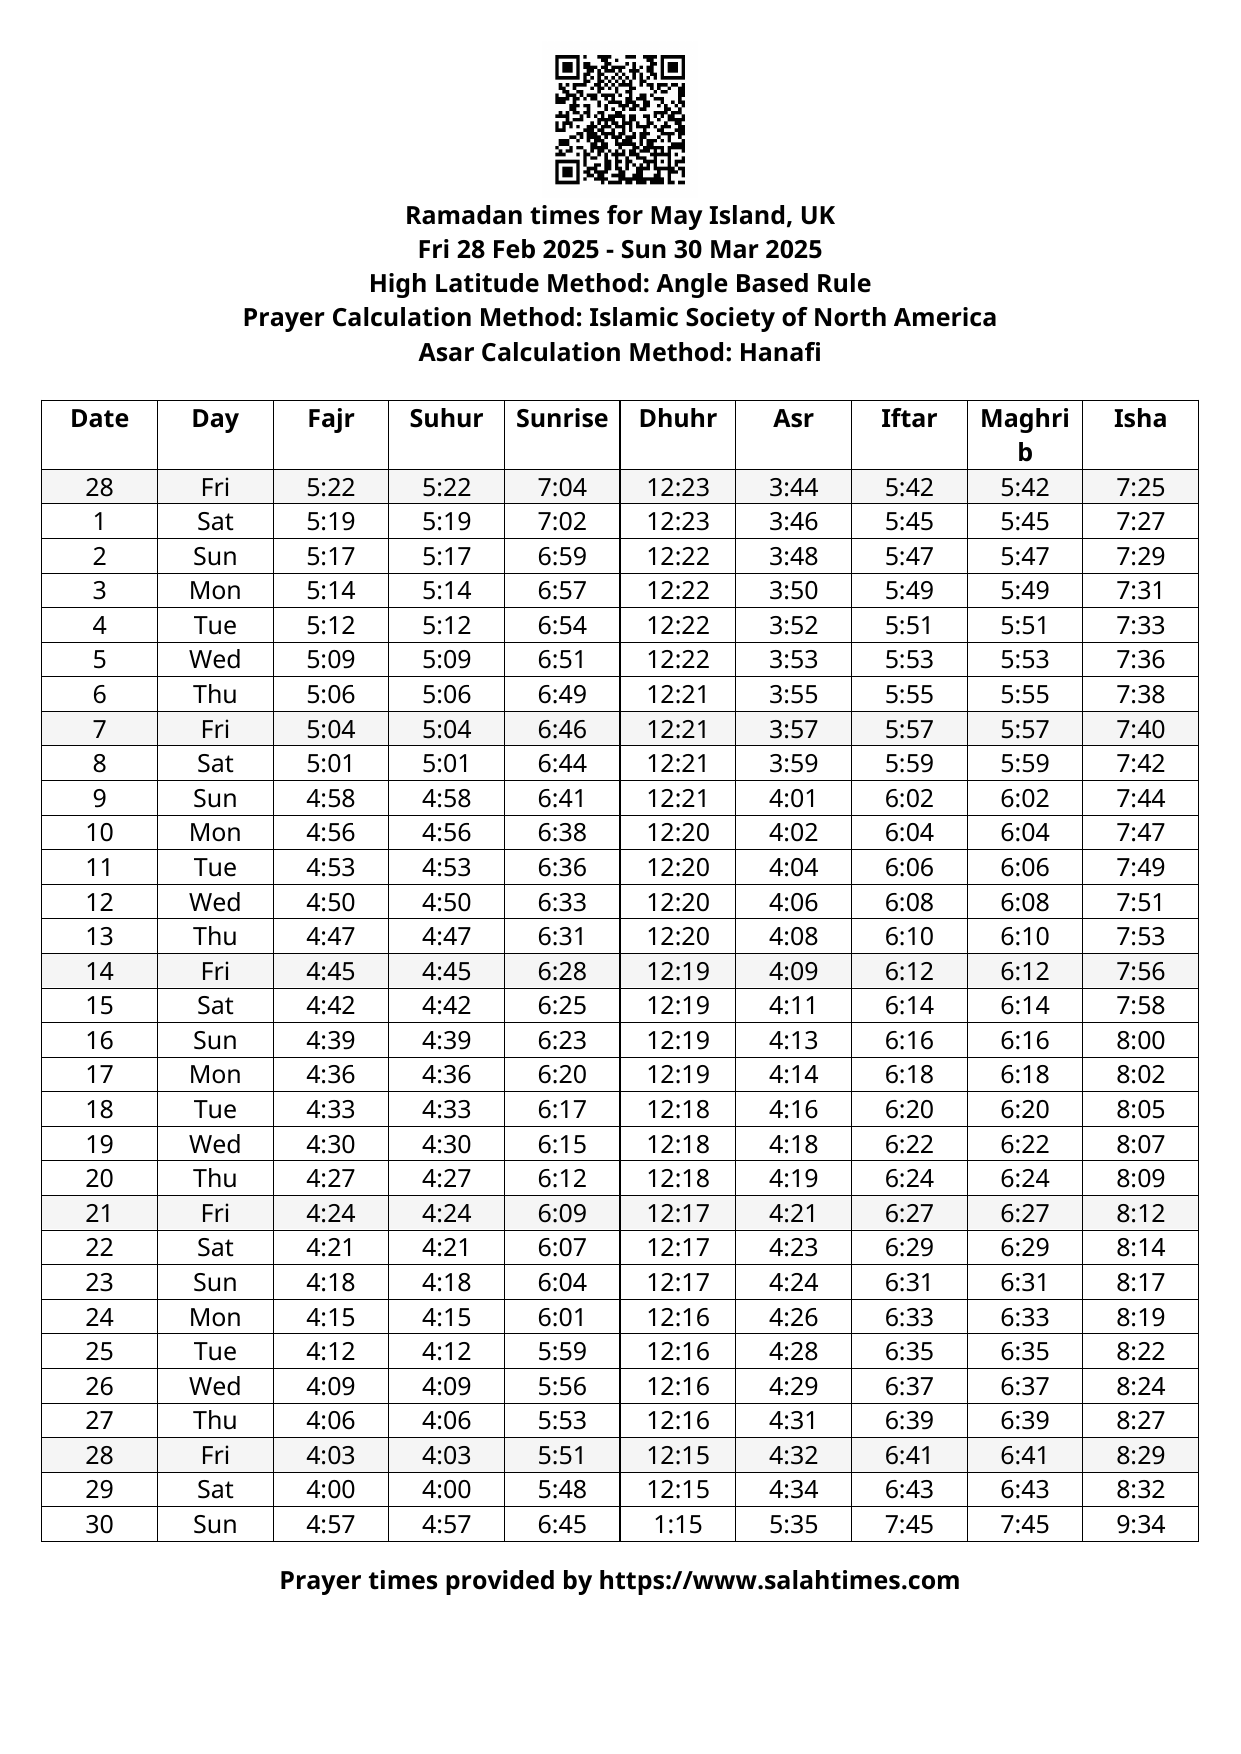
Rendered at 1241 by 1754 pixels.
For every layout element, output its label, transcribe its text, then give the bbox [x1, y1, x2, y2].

table_cell 4:45 [274, 954, 388, 987]
table_cell 6:41 [968, 1438, 1082, 1472]
table_cell 12:18 [621, 1092, 735, 1126]
table_header Fajr [274, 401, 388, 469]
table_cell 8:05 [1083, 1092, 1198, 1126]
table_cell 4:16 [736, 1092, 851, 1126]
table_cell 7:36 [1083, 643, 1198, 676]
table_cell 5:51 [968, 608, 1082, 642]
table_cell 12:20 [621, 816, 735, 849]
table_header Sunrise [505, 401, 619, 469]
table_cell 6:12 [968, 954, 1082, 987]
table_cell 6:29 [968, 1231, 1082, 1264]
table_cell 4:30 [389, 1127, 504, 1160]
table_cell 24 [42, 1300, 157, 1333]
table_cell 4:36 [274, 1058, 388, 1091]
table_cell Thu [158, 1161, 273, 1195]
table_cell 6:01 [505, 1300, 619, 1333]
table_cell 5:06 [389, 677, 504, 711]
table_cell 9 [42, 781, 157, 814]
table_cell 6:54 [505, 608, 619, 642]
table_cell 12:21 [621, 781, 735, 814]
table_cell 4:27 [274, 1161, 388, 1195]
table_cell 12:17 [621, 1265, 735, 1299]
table_cell 4:50 [389, 885, 504, 918]
table_cell 6:06 [968, 850, 1082, 884]
table_cell 6:35 [852, 1334, 967, 1368]
table_cell 7:56 [1083, 954, 1198, 987]
table_cell 12:16 [621, 1404, 735, 1437]
table_cell 12:22 [621, 574, 735, 607]
table_cell 5:35 [736, 1507, 851, 1541]
table_cell 4:08 [736, 919, 851, 953]
table_cell 4:09 [274, 1369, 388, 1402]
table_cell 4:21 [736, 1196, 851, 1229]
table_cell 4:09 [736, 954, 851, 987]
table_cell 4:23 [736, 1231, 851, 1264]
table_cell 8 [42, 746, 157, 780]
table_cell 30 [42, 1507, 157, 1541]
table_cell 29 [42, 1473, 157, 1506]
table_cell 6:23 [505, 1023, 619, 1057]
table_cell 6:04 [852, 816, 967, 849]
table_cell 28 [42, 470, 157, 503]
table_cell 3:44 [736, 470, 851, 503]
table_cell Sun [158, 1023, 273, 1057]
table_cell 7:29 [1083, 539, 1198, 572]
table_cell 4:28 [736, 1334, 851, 1368]
table_cell 5:12 [274, 608, 388, 642]
text Prayer times provided by https://www.salahtimes.com [42, 1563, 1198, 1597]
table_cell 11 [42, 850, 157, 884]
table_cell 12:22 [621, 608, 735, 642]
table_cell 6:25 [505, 989, 619, 1022]
table_cell Tue [158, 1092, 273, 1126]
table_cell Tue [158, 608, 273, 642]
table_cell 7:25 [1083, 470, 1198, 503]
table_cell 12:19 [621, 1058, 735, 1091]
table_cell 4:09 [389, 1369, 504, 1402]
table_cell 8:02 [1083, 1058, 1198, 1091]
table_cell 6:16 [852, 1023, 967, 1057]
table_cell 4:00 [389, 1473, 504, 1506]
table_cell 4:58 [274, 781, 388, 814]
table_cell 12:15 [621, 1438, 735, 1472]
table_cell 10 [42, 816, 157, 849]
table_cell 4:02 [736, 816, 851, 849]
table_cell 6:51 [505, 643, 619, 676]
table_cell 5:12 [389, 608, 504, 642]
table_cell 6:37 [852, 1369, 967, 1402]
table_header Asr [736, 401, 851, 469]
table_cell 6:49 [505, 677, 619, 711]
table_cell 6:37 [968, 1369, 1082, 1402]
table_cell 12:16 [621, 1334, 735, 1368]
table_cell 4:00 [274, 1473, 388, 1506]
table_cell Mon [158, 574, 273, 607]
table_cell 4:56 [389, 816, 504, 849]
table_cell 22 [42, 1231, 157, 1264]
table_cell 7:45 [968, 1507, 1082, 1541]
table_cell 7:04 [505, 470, 619, 503]
table_cell 6:09 [505, 1196, 619, 1229]
table_cell 4:18 [736, 1127, 851, 1160]
table_cell 4:53 [274, 850, 388, 884]
table_cell 6:45 [505, 1507, 619, 1541]
table_header Day [158, 401, 273, 469]
table_cell 5:53 [968, 643, 1082, 676]
table_cell 12 [42, 885, 157, 918]
table_cell 3:46 [736, 504, 851, 538]
table_cell Fri [158, 1438, 273, 1472]
table_cell Sun [158, 1265, 273, 1299]
table_cell 12:21 [621, 746, 735, 780]
table_cell 6:36 [505, 850, 619, 884]
table_cell 12:22 [621, 539, 735, 572]
table_cell 5:59 [968, 746, 1082, 780]
table_cell Wed [158, 1369, 273, 1402]
table_cell 6:02 [968, 781, 1082, 814]
table_header Isha [1083, 401, 1198, 469]
table_cell 5:09 [389, 643, 504, 676]
table_cell Sun [158, 781, 273, 814]
table_cell 6:24 [968, 1161, 1082, 1195]
table_cell 5:49 [852, 574, 967, 607]
table_cell 8:32 [1083, 1473, 1198, 1506]
table_cell 12:18 [621, 1161, 735, 1195]
table_cell 6:46 [505, 712, 619, 745]
table_cell 12:20 [621, 919, 735, 953]
table_cell 3:52 [736, 608, 851, 642]
table_cell 4:53 [389, 850, 504, 884]
table_cell 8:12 [1083, 1196, 1198, 1229]
table_cell 6:43 [852, 1473, 967, 1506]
table_cell 6:31 [968, 1265, 1082, 1299]
table_cell 5:06 [274, 677, 388, 711]
table_cell Sat [158, 989, 273, 1022]
picture [542, 41, 699, 198]
table_cell 6:44 [505, 746, 619, 780]
table_cell 6:20 [968, 1092, 1082, 1126]
table_cell 15 [42, 989, 157, 1022]
table_cell 4:39 [389, 1023, 504, 1057]
table_cell 1 [42, 504, 157, 538]
table_cell 6:18 [968, 1058, 1082, 1091]
table_cell 7:58 [1083, 989, 1198, 1022]
table_cell 4:45 [389, 954, 504, 987]
table_header Suhur [389, 401, 504, 469]
table_cell 6:12 [505, 1161, 619, 1195]
table_cell 4:50 [274, 885, 388, 918]
table_cell 8:27 [1083, 1404, 1198, 1437]
table_cell 4:06 [274, 1404, 388, 1437]
table_cell 7:47 [1083, 816, 1198, 849]
table_cell 4:57 [274, 1507, 388, 1541]
table_cell 6:10 [852, 919, 967, 953]
table_cell 4:21 [274, 1231, 388, 1264]
table_cell Sun [158, 1507, 273, 1541]
table_cell 8:22 [1083, 1334, 1198, 1368]
table_cell Wed [158, 643, 273, 676]
table_cell 4:47 [274, 919, 388, 953]
table_cell 4:30 [274, 1127, 388, 1160]
table_cell 4:24 [736, 1265, 851, 1299]
table_cell 4:15 [274, 1300, 388, 1333]
table_cell 4:12 [274, 1334, 388, 1368]
text Fri 28 Feb 2025 - Sun 30 Mar 2025 [42, 232, 1198, 266]
table_cell 3:55 [736, 677, 851, 711]
table_cell 5:57 [852, 712, 967, 745]
table_cell 4:42 [274, 989, 388, 1022]
table_cell 4:26 [736, 1300, 851, 1333]
table_cell 4:06 [389, 1404, 504, 1437]
table_cell Fri [158, 954, 273, 987]
table_cell 5:47 [968, 539, 1082, 572]
table_cell 7:02 [505, 504, 619, 538]
table_cell 16 [42, 1023, 157, 1057]
table_cell 5:59 [505, 1334, 619, 1368]
table_cell 6:15 [505, 1127, 619, 1160]
table_cell 7:27 [1083, 504, 1198, 538]
table_header Date [42, 401, 157, 469]
table_cell 6:14 [968, 989, 1082, 1022]
table_cell 4:34 [736, 1473, 851, 1506]
table_cell 12:22 [621, 643, 735, 676]
table_cell 5:09 [274, 643, 388, 676]
table_cell 8:07 [1083, 1127, 1198, 1160]
table_cell 6 [42, 677, 157, 711]
table_cell 5:47 [852, 539, 967, 572]
table_cell 14 [42, 954, 157, 987]
table_cell 25 [42, 1334, 157, 1368]
table_cell 7 [42, 712, 157, 745]
table_cell 6:17 [505, 1092, 619, 1126]
table_cell 4:42 [389, 989, 504, 1022]
table_cell 5:48 [505, 1473, 619, 1506]
table_cell 4:11 [736, 989, 851, 1022]
table_cell Thu [158, 1404, 273, 1437]
table_cell 6:20 [505, 1058, 619, 1091]
table_cell 5:45 [968, 504, 1082, 538]
table_cell Wed [158, 885, 273, 918]
table_cell 6:22 [968, 1127, 1082, 1160]
table_cell 12:18 [621, 1127, 735, 1160]
table_cell 5:04 [389, 712, 504, 745]
table_header Maghrib [968, 401, 1082, 469]
table_cell 5:14 [274, 574, 388, 607]
table_cell 6:29 [852, 1231, 967, 1264]
table_cell 26 [42, 1369, 157, 1402]
table_cell 7:33 [1083, 608, 1198, 642]
table_cell 6:10 [968, 919, 1082, 953]
table_cell 5:04 [274, 712, 388, 745]
table_cell 4 [42, 608, 157, 642]
table_cell 7:53 [1083, 919, 1198, 953]
table_cell 4:56 [274, 816, 388, 849]
table_cell 8:00 [1083, 1023, 1198, 1057]
table_cell 6:33 [968, 1300, 1082, 1333]
table_cell 6:31 [852, 1265, 967, 1299]
table_cell 5:01 [274, 746, 388, 780]
table_cell Tue [158, 1334, 273, 1368]
table_cell Sat [158, 1231, 273, 1264]
table_cell 5:22 [274, 470, 388, 503]
table_cell Sat [158, 746, 273, 780]
table_cell 4:18 [274, 1265, 388, 1299]
table_cell 4:39 [274, 1023, 388, 1057]
table_cell 6:12 [852, 954, 967, 987]
table_cell 5:53 [852, 643, 967, 676]
table_cell 8:19 [1083, 1300, 1198, 1333]
table_cell 6:31 [505, 919, 619, 953]
table_cell 6:16 [968, 1023, 1082, 1057]
table_cell 12:20 [621, 850, 735, 884]
table_cell 12:20 [621, 885, 735, 918]
table_cell 4:06 [736, 885, 851, 918]
table_cell 12:21 [621, 677, 735, 711]
table_cell 6:24 [852, 1161, 967, 1195]
table_cell 6:38 [505, 816, 619, 849]
table_cell 6:41 [852, 1438, 967, 1472]
table_cell 5:51 [505, 1438, 619, 1472]
table_cell Mon [158, 816, 273, 849]
table_cell 4:13 [736, 1023, 851, 1057]
table_cell Thu [158, 919, 273, 953]
table_cell 12:17 [621, 1196, 735, 1229]
table_cell 5:55 [852, 677, 967, 711]
table_cell 21 [42, 1196, 157, 1229]
table_cell 20 [42, 1161, 157, 1195]
table_cell 3:59 [736, 746, 851, 780]
table_cell 12:19 [621, 954, 735, 987]
table_cell 12:23 [621, 470, 735, 503]
table_cell 4:36 [389, 1058, 504, 1091]
table_cell Sat [158, 1473, 273, 1506]
table_cell 8:24 [1083, 1369, 1198, 1402]
table_cell Fri [158, 1196, 273, 1229]
table_cell 6:39 [968, 1404, 1082, 1437]
table_cell 7:45 [852, 1507, 967, 1541]
table_cell 6:59 [505, 539, 619, 572]
table_cell 6:20 [852, 1092, 967, 1126]
table_cell 12:19 [621, 1023, 735, 1057]
table_cell 7:42 [1083, 746, 1198, 780]
table_cell 7:44 [1083, 781, 1198, 814]
table_cell 3 [42, 574, 157, 607]
table_cell 4:31 [736, 1404, 851, 1437]
table_cell 1:15 [621, 1507, 735, 1541]
table_cell 6:18 [852, 1058, 967, 1091]
table_cell 5:17 [389, 539, 504, 572]
table_cell 4:15 [389, 1300, 504, 1333]
table_cell 12:23 [621, 504, 735, 538]
table_cell 5:53 [505, 1404, 619, 1437]
table_cell 12:17 [621, 1231, 735, 1264]
table_cell 12:16 [621, 1300, 735, 1333]
table_cell 8:29 [1083, 1438, 1198, 1472]
table_cell 6:27 [968, 1196, 1082, 1229]
text Asar Calculation Method: Hanafi [42, 334, 1198, 368]
table_cell 6:33 [505, 885, 619, 918]
table_cell 6:22 [852, 1127, 967, 1160]
table_cell 6:08 [852, 885, 967, 918]
table_cell 27 [42, 1404, 157, 1437]
table_cell 4:19 [736, 1161, 851, 1195]
table_cell 4:24 [274, 1196, 388, 1229]
table_cell 4:24 [389, 1196, 504, 1229]
table_cell 6:35 [968, 1334, 1082, 1368]
table_cell 5:17 [274, 539, 388, 572]
table_cell 4:57 [389, 1507, 504, 1541]
table_cell 7:49 [1083, 850, 1198, 884]
table_cell Tue [158, 850, 273, 884]
table_cell Fri [158, 712, 273, 745]
table_cell 17 [42, 1058, 157, 1091]
table_cell 5:59 [852, 746, 967, 780]
table_cell 7:51 [1083, 885, 1198, 918]
table_cell 4:12 [389, 1334, 504, 1368]
table_cell 18 [42, 1092, 157, 1126]
table_cell 7:31 [1083, 574, 1198, 607]
table_cell Wed [158, 1127, 273, 1160]
table_cell 4:03 [389, 1438, 504, 1472]
table_cell Thu [158, 677, 273, 711]
table_cell 4:33 [274, 1092, 388, 1126]
table_header Iftar [852, 401, 967, 469]
table_cell 6:04 [505, 1265, 619, 1299]
table_cell 8:17 [1083, 1265, 1198, 1299]
table_cell 5 [42, 643, 157, 676]
table_cell 3:48 [736, 539, 851, 572]
table_cell 4:21 [389, 1231, 504, 1264]
table_cell 3:57 [736, 712, 851, 745]
table_cell 2 [42, 539, 157, 572]
table_cell 4:58 [389, 781, 504, 814]
table_cell 6:08 [968, 885, 1082, 918]
table_cell 4:47 [389, 919, 504, 953]
table_cell 28 [42, 1438, 157, 1472]
table_cell 6:41 [505, 781, 619, 814]
table_cell 5:51 [852, 608, 967, 642]
text Ramadan times for May Island, UK [42, 198, 1198, 232]
table_cell 6:39 [852, 1404, 967, 1437]
table_cell 8:09 [1083, 1161, 1198, 1195]
table_cell 12:21 [621, 712, 735, 745]
table_cell 5:49 [968, 574, 1082, 607]
table_cell 8:14 [1083, 1231, 1198, 1264]
table_cell 6:14 [852, 989, 967, 1022]
table_cell 6:57 [505, 574, 619, 607]
table_cell 6:27 [852, 1196, 967, 1229]
table_cell 12:16 [621, 1369, 735, 1402]
table_cell 13 [42, 919, 157, 953]
table_cell 4:04 [736, 850, 851, 884]
table_cell 6:07 [505, 1231, 619, 1264]
table_cell 5:55 [968, 677, 1082, 711]
table_cell 4:27 [389, 1161, 504, 1195]
table_cell 7:38 [1083, 677, 1198, 711]
table_cell 3:50 [736, 574, 851, 607]
table_cell 5:42 [852, 470, 967, 503]
table_cell 5:42 [968, 470, 1082, 503]
table_cell 12:19 [621, 989, 735, 1022]
table_cell 12:15 [621, 1473, 735, 1506]
table_cell 5:19 [389, 504, 504, 538]
table_cell 5:45 [852, 504, 967, 538]
table_cell 4:32 [736, 1438, 851, 1472]
table_cell 5:56 [505, 1369, 619, 1402]
table_header Dhuhr [621, 401, 735, 469]
table_cell 4:18 [389, 1265, 504, 1299]
text Prayer Calculation Method: Islamic Society of North America [42, 300, 1198, 334]
table_cell 6:06 [852, 850, 967, 884]
table_cell 4:14 [736, 1058, 851, 1091]
table_cell 6:33 [852, 1300, 967, 1333]
table_cell 5:01 [389, 746, 504, 780]
table_cell 6:28 [505, 954, 619, 987]
table_cell 5:19 [274, 504, 388, 538]
table_cell 6:02 [852, 781, 967, 814]
table_cell 5:22 [389, 470, 504, 503]
table_cell Mon [158, 1058, 273, 1091]
table_cell Fri [158, 470, 273, 503]
table_cell 9:34 [1083, 1507, 1198, 1541]
table_cell 4:01 [736, 781, 851, 814]
table_cell 3:53 [736, 643, 851, 676]
table_cell 6:43 [968, 1473, 1082, 1506]
table_cell 23 [42, 1265, 157, 1299]
table_cell 5:14 [389, 574, 504, 607]
table_cell 7:40 [1083, 712, 1198, 745]
text High Latitude Method: Angle Based Rule [42, 266, 1198, 300]
table_cell 6:04 [968, 816, 1082, 849]
table_cell 19 [42, 1127, 157, 1160]
table_cell 4:29 [736, 1369, 851, 1402]
table_cell 5:57 [968, 712, 1082, 745]
table_cell Mon [158, 1300, 273, 1333]
table_cell 4:03 [274, 1438, 388, 1472]
table_cell 4:33 [389, 1092, 504, 1126]
table_cell Sun [158, 539, 273, 572]
table_cell Sat [158, 504, 273, 538]
